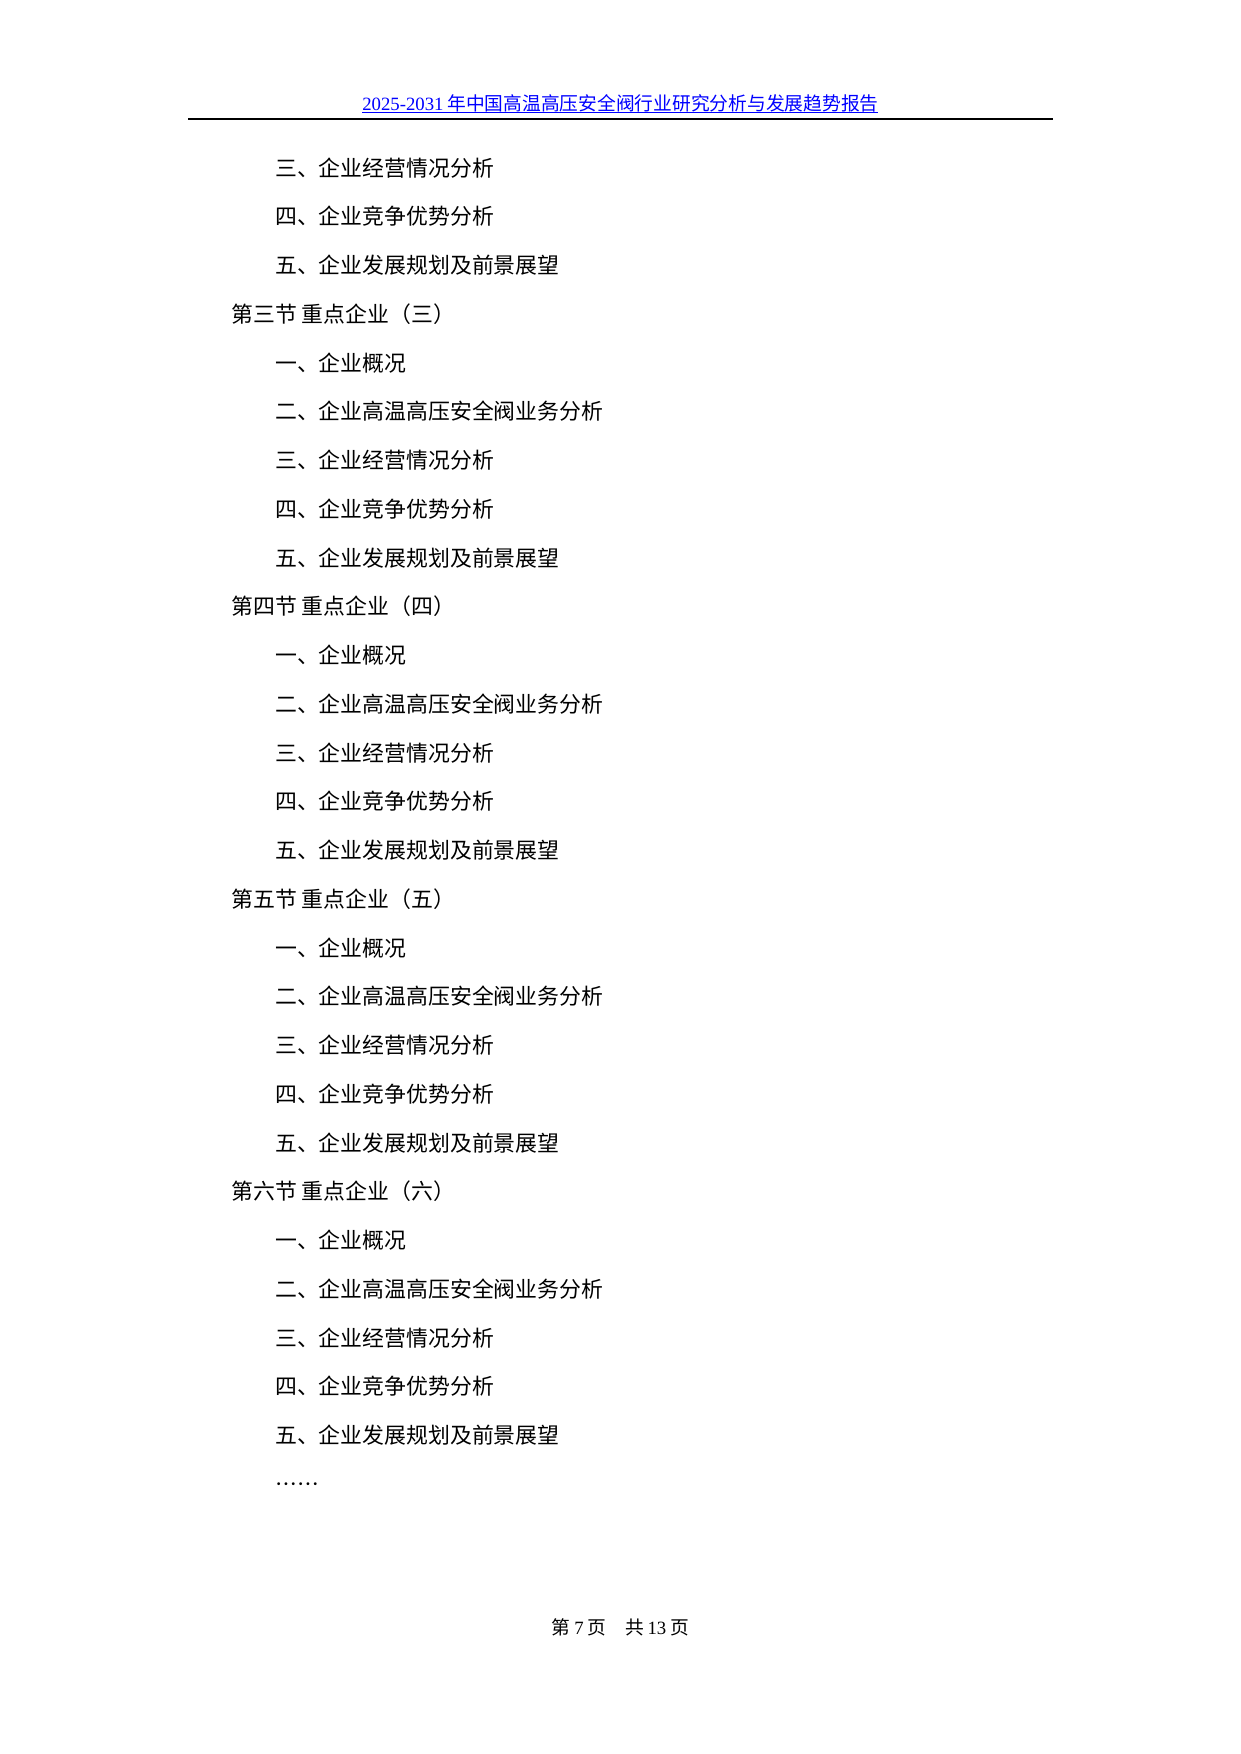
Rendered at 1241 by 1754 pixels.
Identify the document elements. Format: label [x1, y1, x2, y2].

text [187, 150, 1053, 1499]
